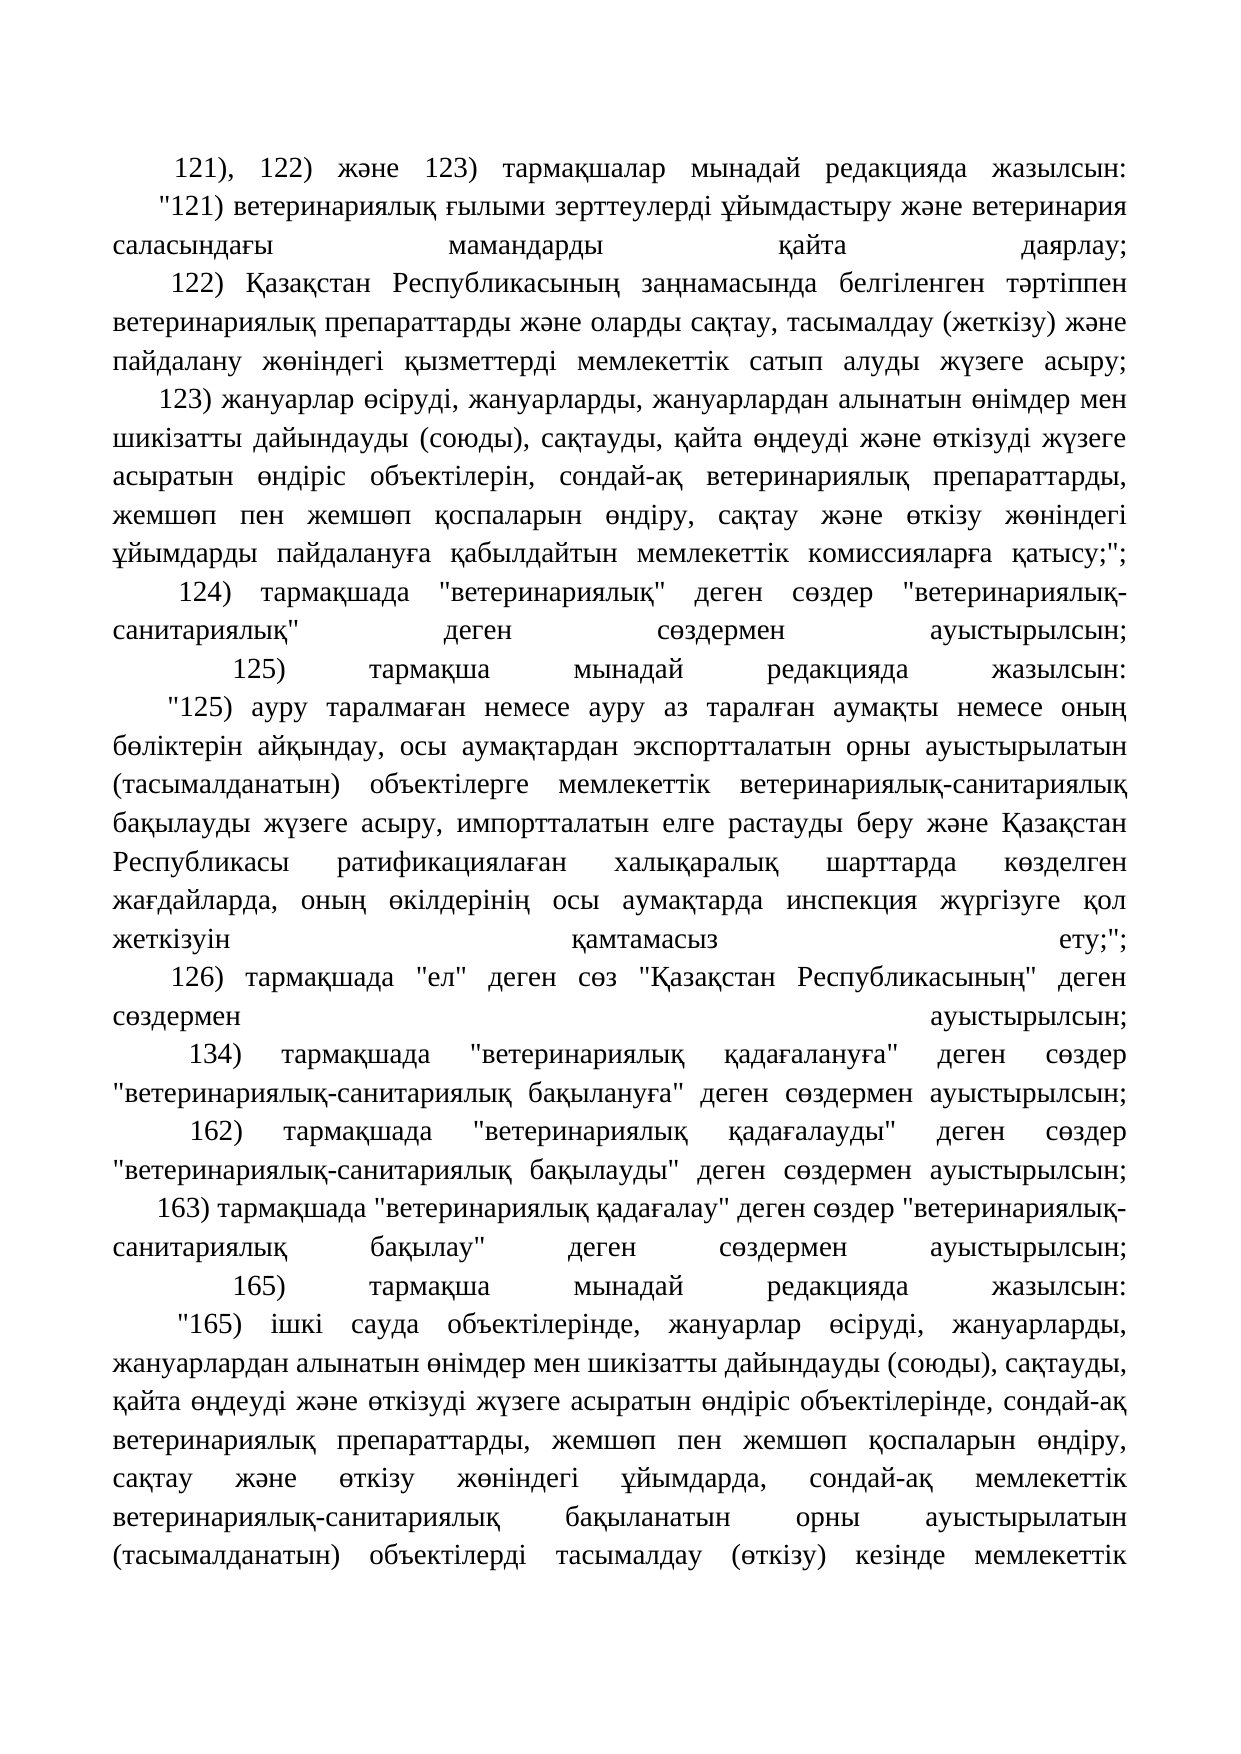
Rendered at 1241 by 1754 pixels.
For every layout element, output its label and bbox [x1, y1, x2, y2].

text [112, 150, 1128, 1571]
